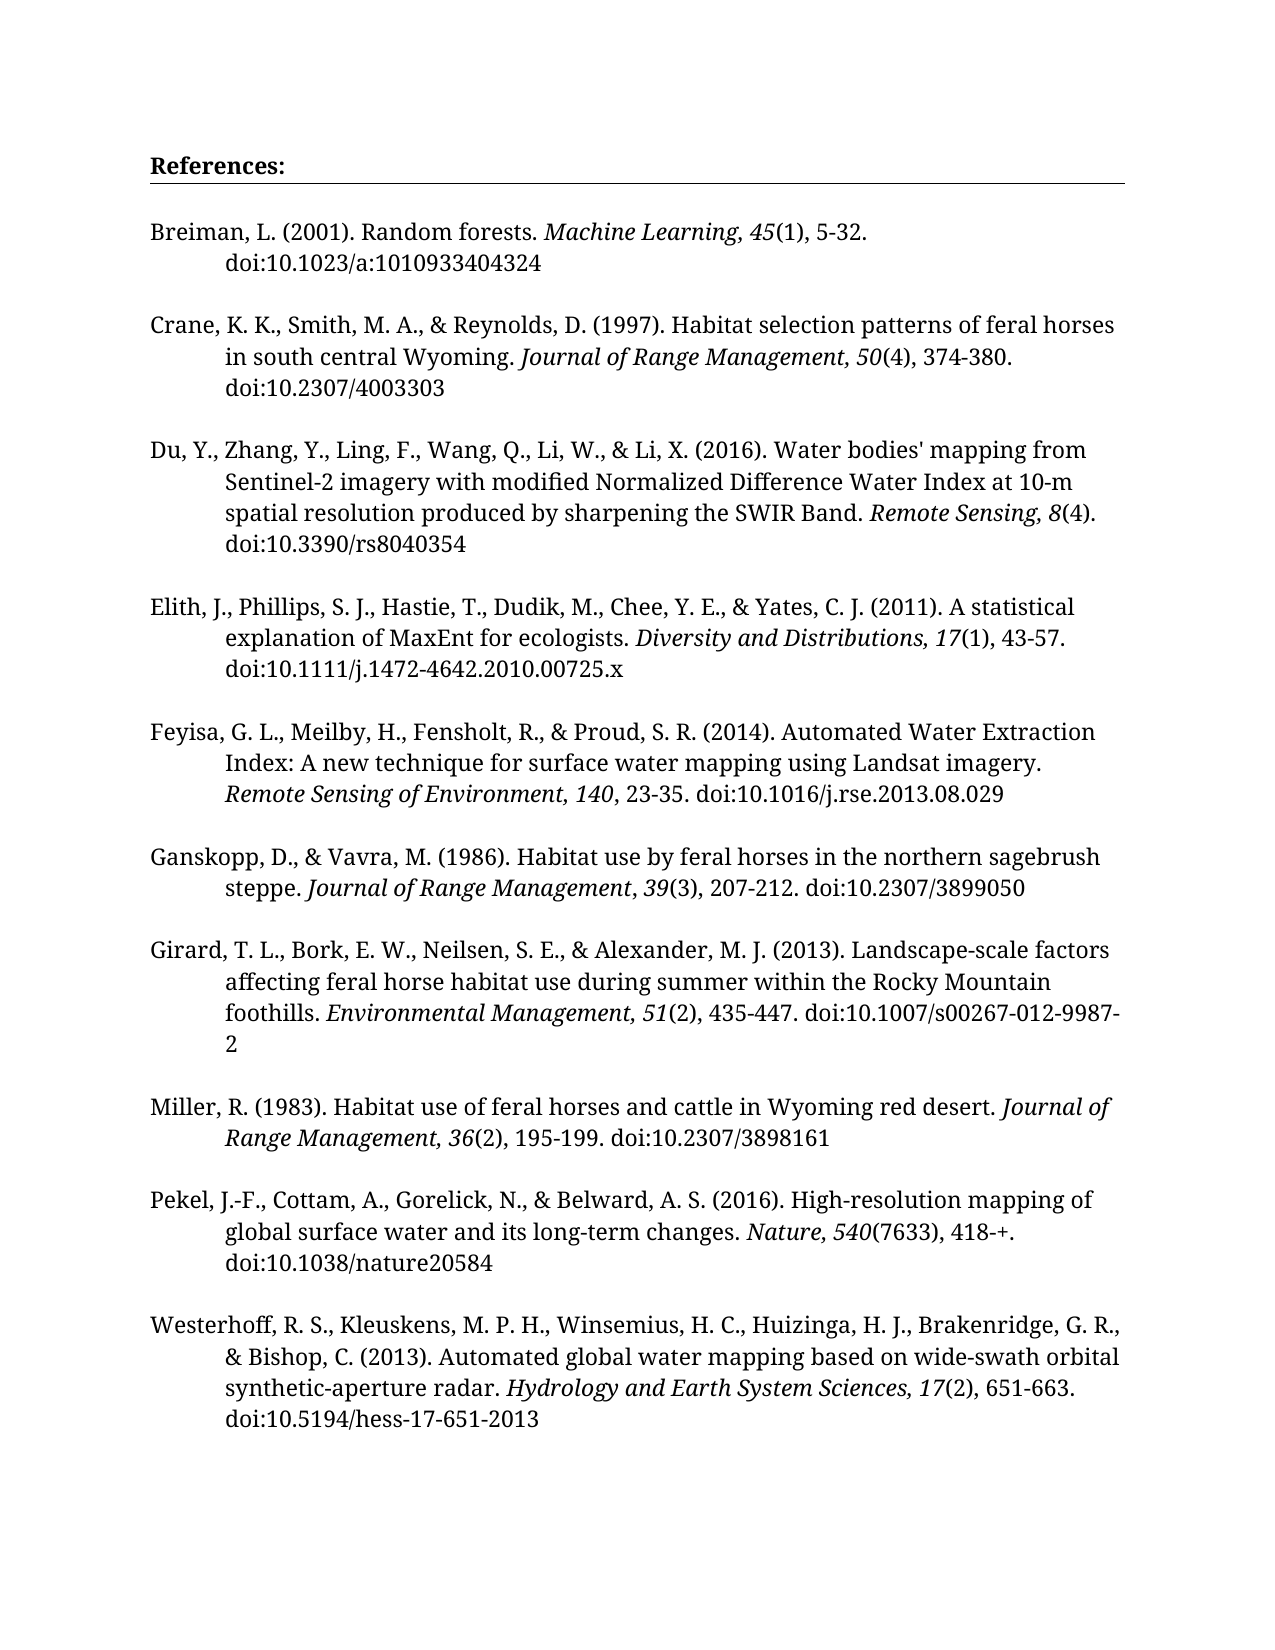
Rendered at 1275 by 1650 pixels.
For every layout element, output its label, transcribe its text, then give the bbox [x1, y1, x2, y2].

text Girard, T. L., Bork, E. W., Neilsen, S. E., & Alexander, M. J. (2013). Landscape-scale factors affecting feral horse habitat use during summer within the Rocky Mountain foothills. Environmental Management, 51(2), 435-447. doi:10.1007/s00267-012-9987-2 [150, 934, 1125, 1059]
text Westerhoff, R. S., Kleuskens, M. P. H., Winsemius, H. C., Huizinga, H. J., Brakenridge, G. R., & Bishop, C. (2013). Automated global water mapping based on wide-swath orbital synthetic-aperture radar. Hydrology and Earth System Sciences, 17(2), 651-663. doi:10.5194/hess-17-651-2013 [150, 1309, 1125, 1434]
text References: [150, 150, 1125, 183]
text Breiman, L. (2001). Random forests. Machine Learning, 45(1), 5-32. doi:10.1023/a:1010933404324 [150, 216, 1125, 278]
text Du, Y., Zhang, Y., Ling, F., Wang, Q., Li, W., & Li, X. (2016). Water bodies' mapping from Sentinel-2 imagery with modified Normalized Difference Water Index at 10-m spatial resolution produced by sharpening the SWIR Band. Remote Sensing, 8(4). doi:10.3390/rs8040354 [150, 434, 1125, 559]
text Crane, K. K., Smith, M. A., & Reynolds, D. (1997). Habitat selection patterns of feral horses in south central Wyoming. Journal of Range Management, 50(4), 374-380. doi:10.2307/4003303 [150, 309, 1125, 403]
text Feyisa, G. L., Meilby, H., Fensholt, R., & Proud, S. R. (2014). Automated Water Extraction Index: A new technique for surface water mapping using Landsat imagery. Remote Sensing of Environment, 140, 23-35. doi:10.1016/j.rse.2013.08.029 [150, 716, 1125, 809]
text Miller, R. (1983). Habitat use of feral horses and cattle in Wyoming red desert. Journal of Range Management, 36(2), 195-199. doi:10.2307/3898161 [150, 1091, 1125, 1153]
text Elith, J., Phillips, S. J., Hastie, T., Dudik, M., Chee, Y. E., & Yates, C. J. (2011). A statistical explanation of MaxEnt for ecologists. Diversity and Distributions, 17(1), 43-57. doi:10.1111/j.1472-4642.2010.00725.x [150, 591, 1125, 684]
text Pekel, J.-F., Cottam, A., Gorelick, N., & Belward, A. S. (2016). High-resolution mapping of global surface water and its long-term changes. Nature, 540(7633), 418-+. doi:10.1038/nature20584 [150, 1184, 1125, 1278]
text Ganskopp, D., & Vavra, M. (1986). Habitat use by feral horses in the northern sagebrush steppe. Journal of Range Management, 39(3), 207-212. doi:10.2307/3899050 [150, 841, 1125, 903]
